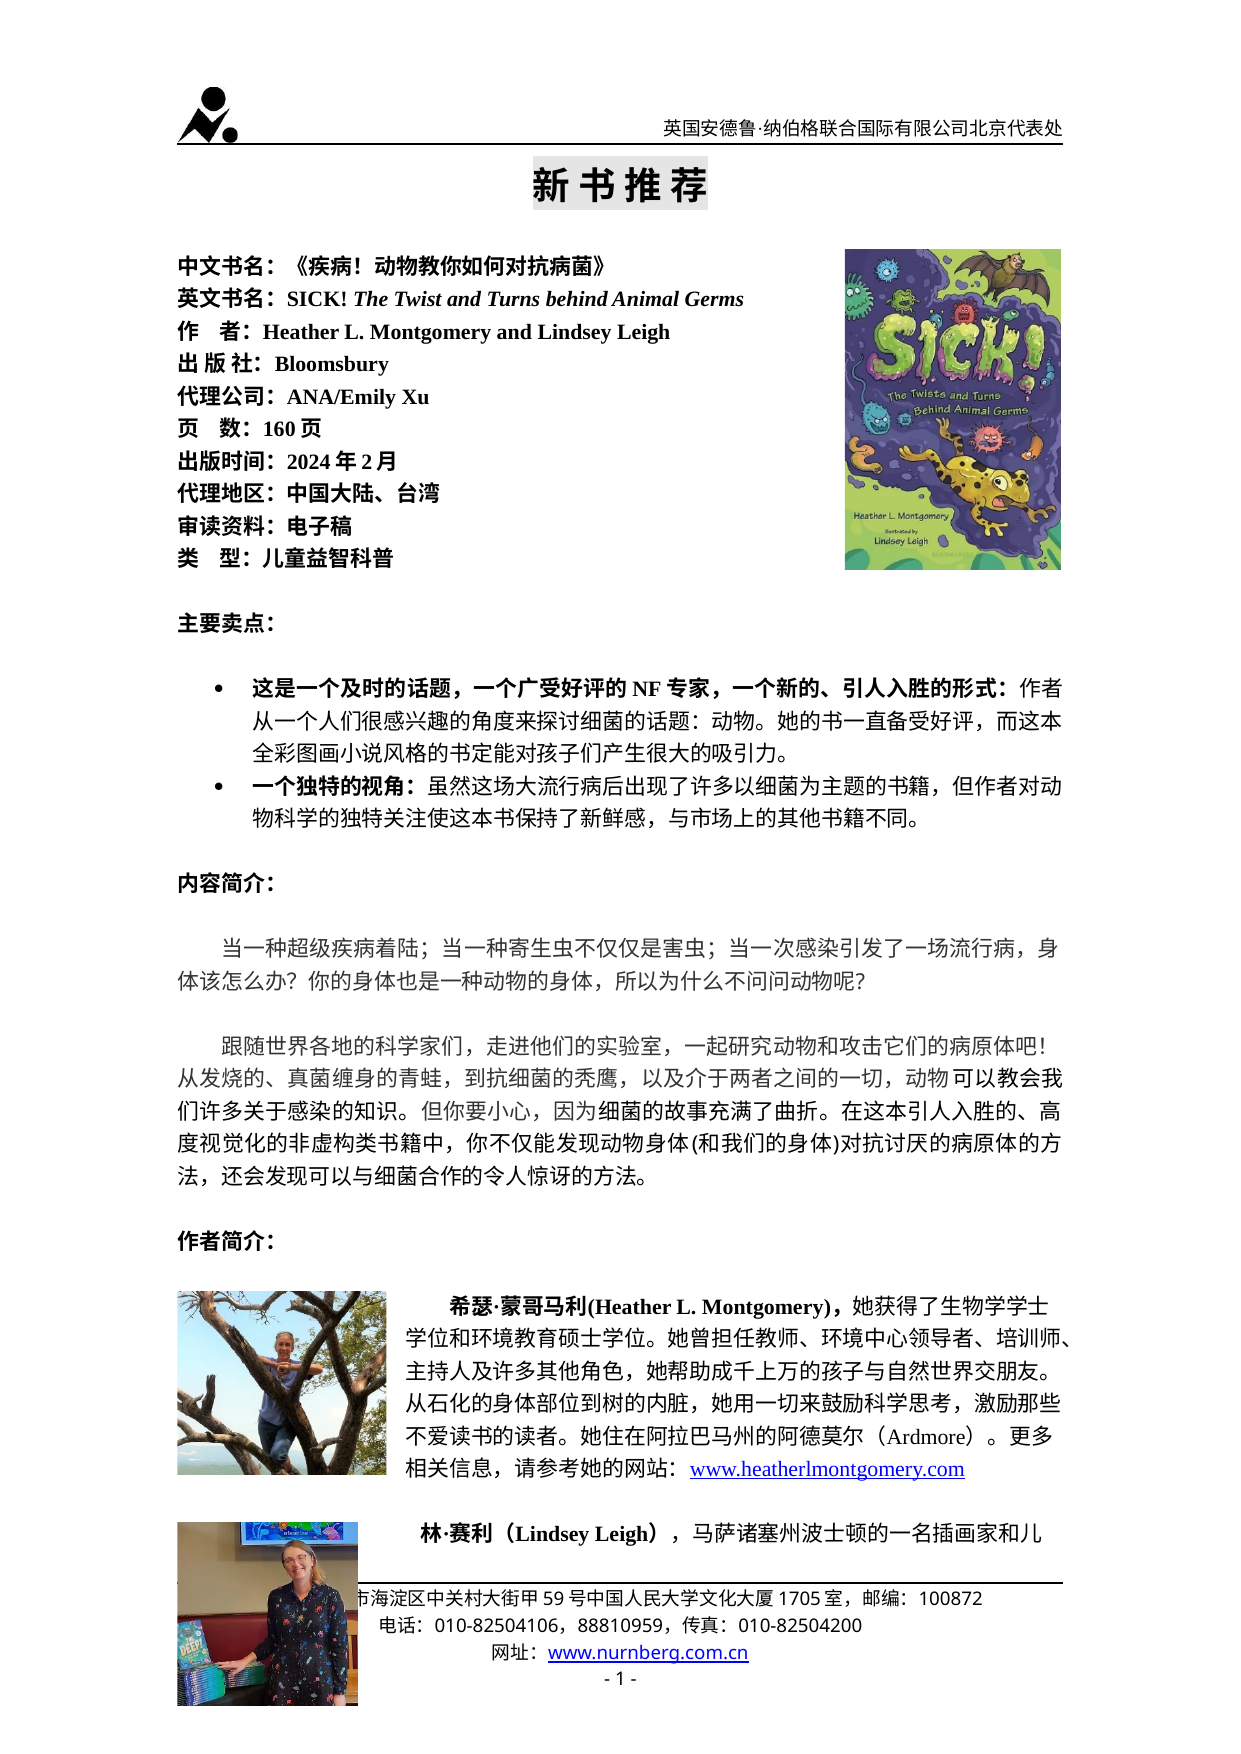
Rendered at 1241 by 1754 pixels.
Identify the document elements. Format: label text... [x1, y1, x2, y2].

list 一个独特的视角：虽然这场大流行病后出现了许多以细菌为主题的书籍，但作者对动物科学的独特关注使这本书保持了新鲜感，与市场上的其他书籍不同。 [215, 768, 1063, 833]
text 作 者：Heather L. Montgomery and Lindsey Leigh [177, 313, 844, 346]
picture [844, 249, 1061, 570]
picture [177, 87, 238, 143]
text 出 版 社：Bloomsbury [177, 346, 844, 378]
picture [177, 1522, 358, 1706]
text 跟随世界各地的科学家们，走进他们的实验室，一起研究动物和攻击它们的病原体吧！从发烧的、真菌缠身的青蛙，到抗细菌的秃鹰，以及介于两者之间的一切，动物可以教会我们许多关于感染的知识。但你要小心，因为细菌的故事充满了曲折。在这本引人入胜的、高度视觉化的非虚构类书籍中，你不仅能发现动物身体(和我们的身体)对抗讨厌的病原体的方法，还会发现可以与细菌合作的令人惊讶的方法。 [177, 1028, 1063, 1191]
text 页 数：160页 [177, 411, 844, 443]
text 作者简介： [177, 1223, 1063, 1256]
text 希瑟·蒙哥马利(Heather L. Montgomery)，她获得了生物学学士学位和环境教育硕士学位。她曾担任教师、环境中心领导者、培训师、主持人及许多其他角色，她帮助成千上万的孩子与自然世界交朋友。从石化的身体部位到树的内脏，她用一切来鼓励科学思考，激励那些不爱读书的读者。她住在阿拉巴马州的阿德莫尔（Ardmore）。更多相关信息，请参考她的网站：www.heatherlmontgomery.com [177, 1288, 1063, 1483]
text 新 书 推 荐 [177, 151, 1063, 216]
list 这是一个及时的话题，一个广受好评的NF专家，一个新的、引人入胜的形式：作者从一个人们很感兴趣的角度来探讨细菌的话题：动物。她的书一直备受好评，而这本全彩图画小说风格的书定能对孩子们产生很大的吸引力。 [215, 671, 1063, 768]
text 出版时间：2024年2月 [177, 443, 844, 476]
text 审读资料：电子稿 [177, 508, 844, 541]
text 类 型：儿童益智科普 [177, 541, 1063, 573]
text 内容简介： [177, 866, 1063, 898]
text 代理公司：ANA/Emily Xu [177, 378, 844, 411]
text 英文书名：Sick! The Twist and Turns behind Animal Germs [177, 281, 844, 313]
text 代理地区：中国大陆、台湾 [177, 476, 844, 508]
text 当一种超级疾病着陆；当一种寄生虫不仅仅是害虫；当一次感染引发了一场流行病，身体该怎么办？你的身体也是一种动物的身体，所以为什么不问问动物呢? [177, 931, 1063, 996]
text 主要卖点： [177, 606, 1063, 638]
picture [177, 1291, 387, 1475]
text 中文书名：《疾病！动物教你如何对抗病菌》 [177, 248, 1063, 281]
